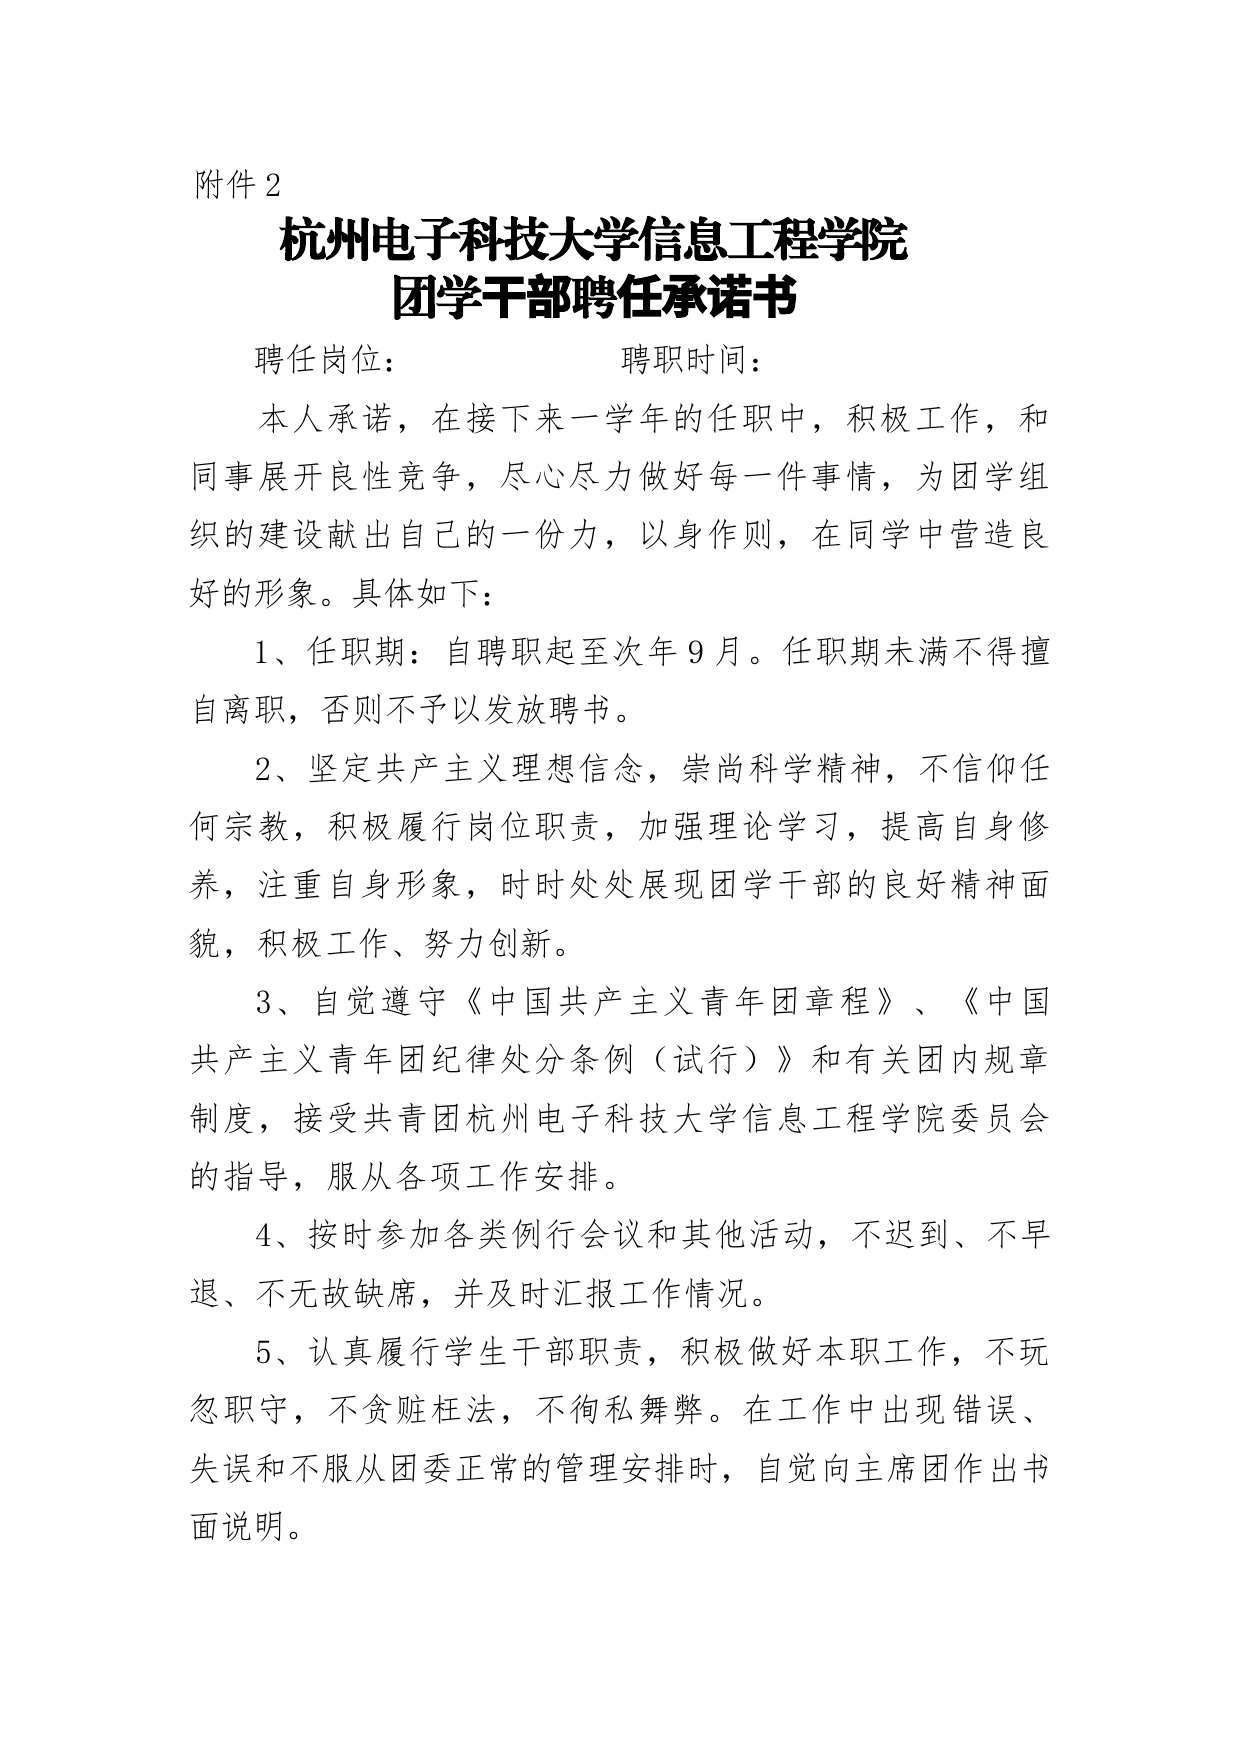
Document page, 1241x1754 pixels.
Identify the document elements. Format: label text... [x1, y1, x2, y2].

text 杭州电子科技大学信息工程学院 [187, 208, 1002, 267]
text 本人承诺，在接下来一学年的任职中，积极工作，和同事展开良性竞争，尽心尽力做好每一件事情，为团学组织的建设献出自己的一份力，以身作则，在同学中营造良好的形象。具体如下： [187, 383, 1053, 617]
text 附件2 [193, 150, 1053, 208]
text 聘任岗位： 聘职时间： [187, 325, 1053, 383]
text 2、坚定共产主义理想信念，崇尚科学精神，不信仰任何宗教，积极履行岗位职责，加强理论学习，提高自身修养，注重自身形象，时时处处展现团学干部的良好精神面貌，积极工作、努力创新。 [187, 733, 1053, 967]
text 5、认真履行学生干部职责，积极做好本职工作，不玩忽职守，不贪赃枉法，不徇私舞弊。在工作中出现错误、失误和不服从团委正常的管理安排时，自觉向主席团作出书面说明。 [187, 1317, 1053, 1550]
text 3、自觉遵守《中国共产主义青年团章程》、《中国共产主义青年团纪律处分条例（试行）》和有关团内规章制度，接受共青团杭州电子科技大学信息工程学院委员会的指导，服从各项工作安排。 [187, 967, 1053, 1200]
text 4、按时参加各类例行会议和其他活动，不迟到、不早退、不无故缺席，并及时汇报工作情况。 [187, 1200, 1053, 1317]
text 团学干部聘任承诺书 [187, 267, 1002, 325]
text 1、任职期：自聘职起至次年9月。任职期未满不得擅自离职，否则不予以发放聘书。 [187, 617, 1053, 733]
